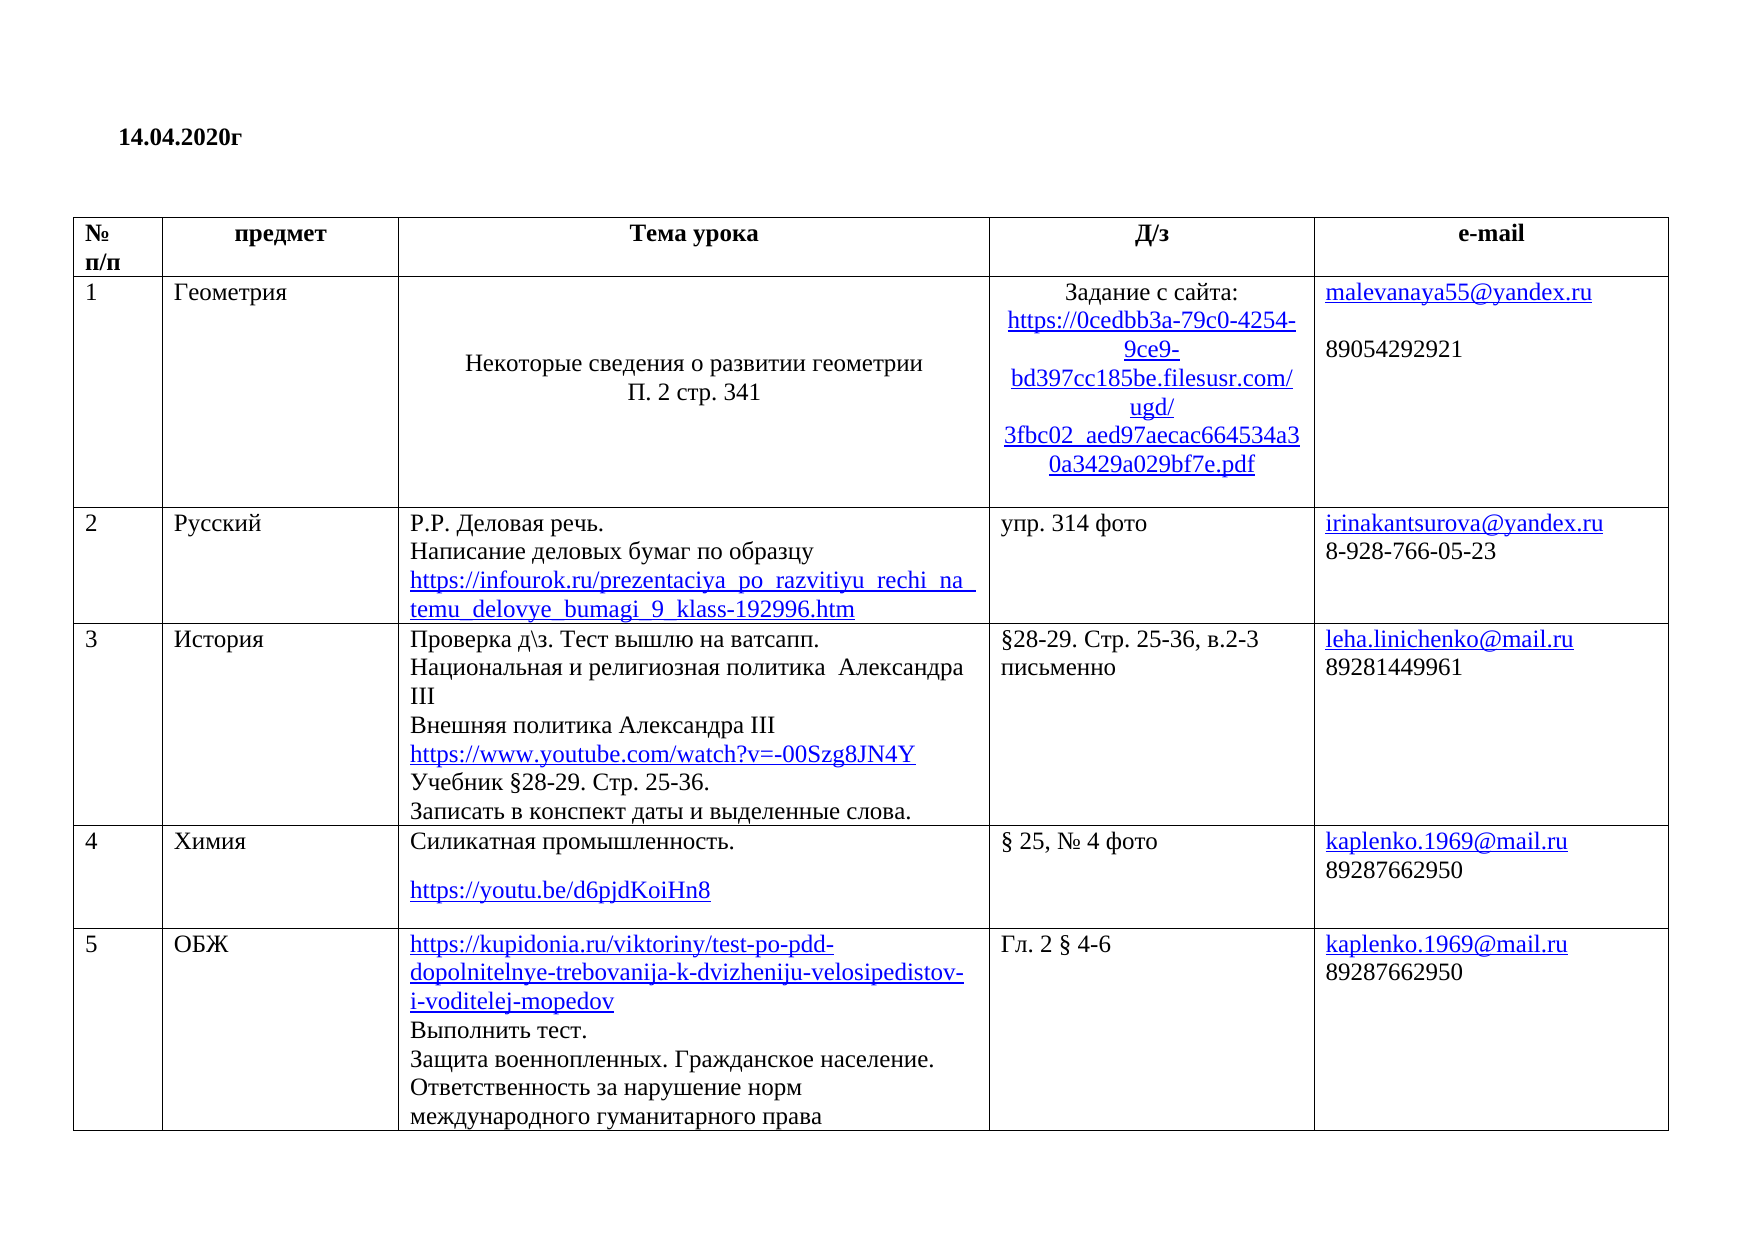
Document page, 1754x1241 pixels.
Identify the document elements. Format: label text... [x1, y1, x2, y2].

table_cell kaplenko.1969@mail.ru 89287662950 [1315, 929, 1668, 1130]
table_header e-mail [1315, 218, 1668, 276]
table_header Д/з [990, 218, 1314, 276]
table_cell § 25, № 4 фото [990, 826, 1314, 928]
table_cell §28-29. Стр. 25-36, в.2-3 письменно [990, 624, 1314, 825]
table_header Тема урока [399, 218, 989, 276]
table_cell Некоторые сведения о развитии геометрии П. 2 стр. 341 [399, 277, 989, 507]
table_cell ОБЖ [163, 929, 398, 1130]
table_cell 3 [74, 624, 162, 825]
table_cell 5 [74, 929, 162, 1130]
table_cell Проверка д\з. Тест вышлю на ватсапп. Национальная и религиозная политика Александра III Внешняя политика Александра III https://www.youtube.com/watch?v=-00Szg8JN4Y Учебник §28-29. Стр. 25-36. Записать в конспект даты и выделенные слова. [399, 624, 989, 825]
table_cell leha.linichenko@mail.ru 89281449961 [1315, 624, 1668, 825]
table_cell 2 [74, 508, 162, 623]
table_cell История [163, 624, 398, 825]
table_cell kaplenko.1969@mail.ru 89287662950 [1315, 826, 1668, 928]
table_cell https://kupidonia.ru/viktoriny/test-po-pdd-dopolnitelnye-trebovanija-k-dvizheniju-velosipedistov-i-voditelej-mopedov Выполнить тест. Защита военнопленных. Гражданское население. Ответственность за нарушение норм международного гуманитарного права [399, 929, 989, 1130]
table_cell malevanaya55@yandex.ru 89054292921 [1315, 277, 1668, 507]
table_cell Силикатная промышленность. https://youtu.be/d6pjdKoiHn8 [399, 826, 989, 928]
table_cell irinakantsurova@yandex.ru 8-928-766-05-23 [1315, 508, 1668, 623]
table_cell 1 [74, 277, 162, 507]
table_header предмет [163, 218, 398, 276]
table_cell Геометрия [163, 277, 398, 507]
table_cell Р.Р. Деловая речь. Написание деловых бумаг по образцу https://infourok.ru/prezentaciya_po_razvitiyu_rechi_na_temu_delovye_bumagi_9_klass-192996.htm [399, 508, 989, 623]
table_cell 4 [74, 826, 162, 928]
table_cell Задание с сайта: https://0cedbb3a-79c0-4254-9ce9-bd397cc185be.filesusr.com/ugd/3fbc02_aed97aecac664534a30a3429a029bf7e.pdf [990, 277, 1314, 507]
table_cell Русский [163, 508, 398, 623]
table_cell Химия [163, 826, 398, 928]
text 14.04.2020г [118, 122, 1636, 150]
table_header № п/п [74, 218, 162, 276]
table_cell упр. 314 фото [990, 508, 1314, 623]
table_cell Гл. 2 § 4-6 [990, 929, 1314, 1130]
